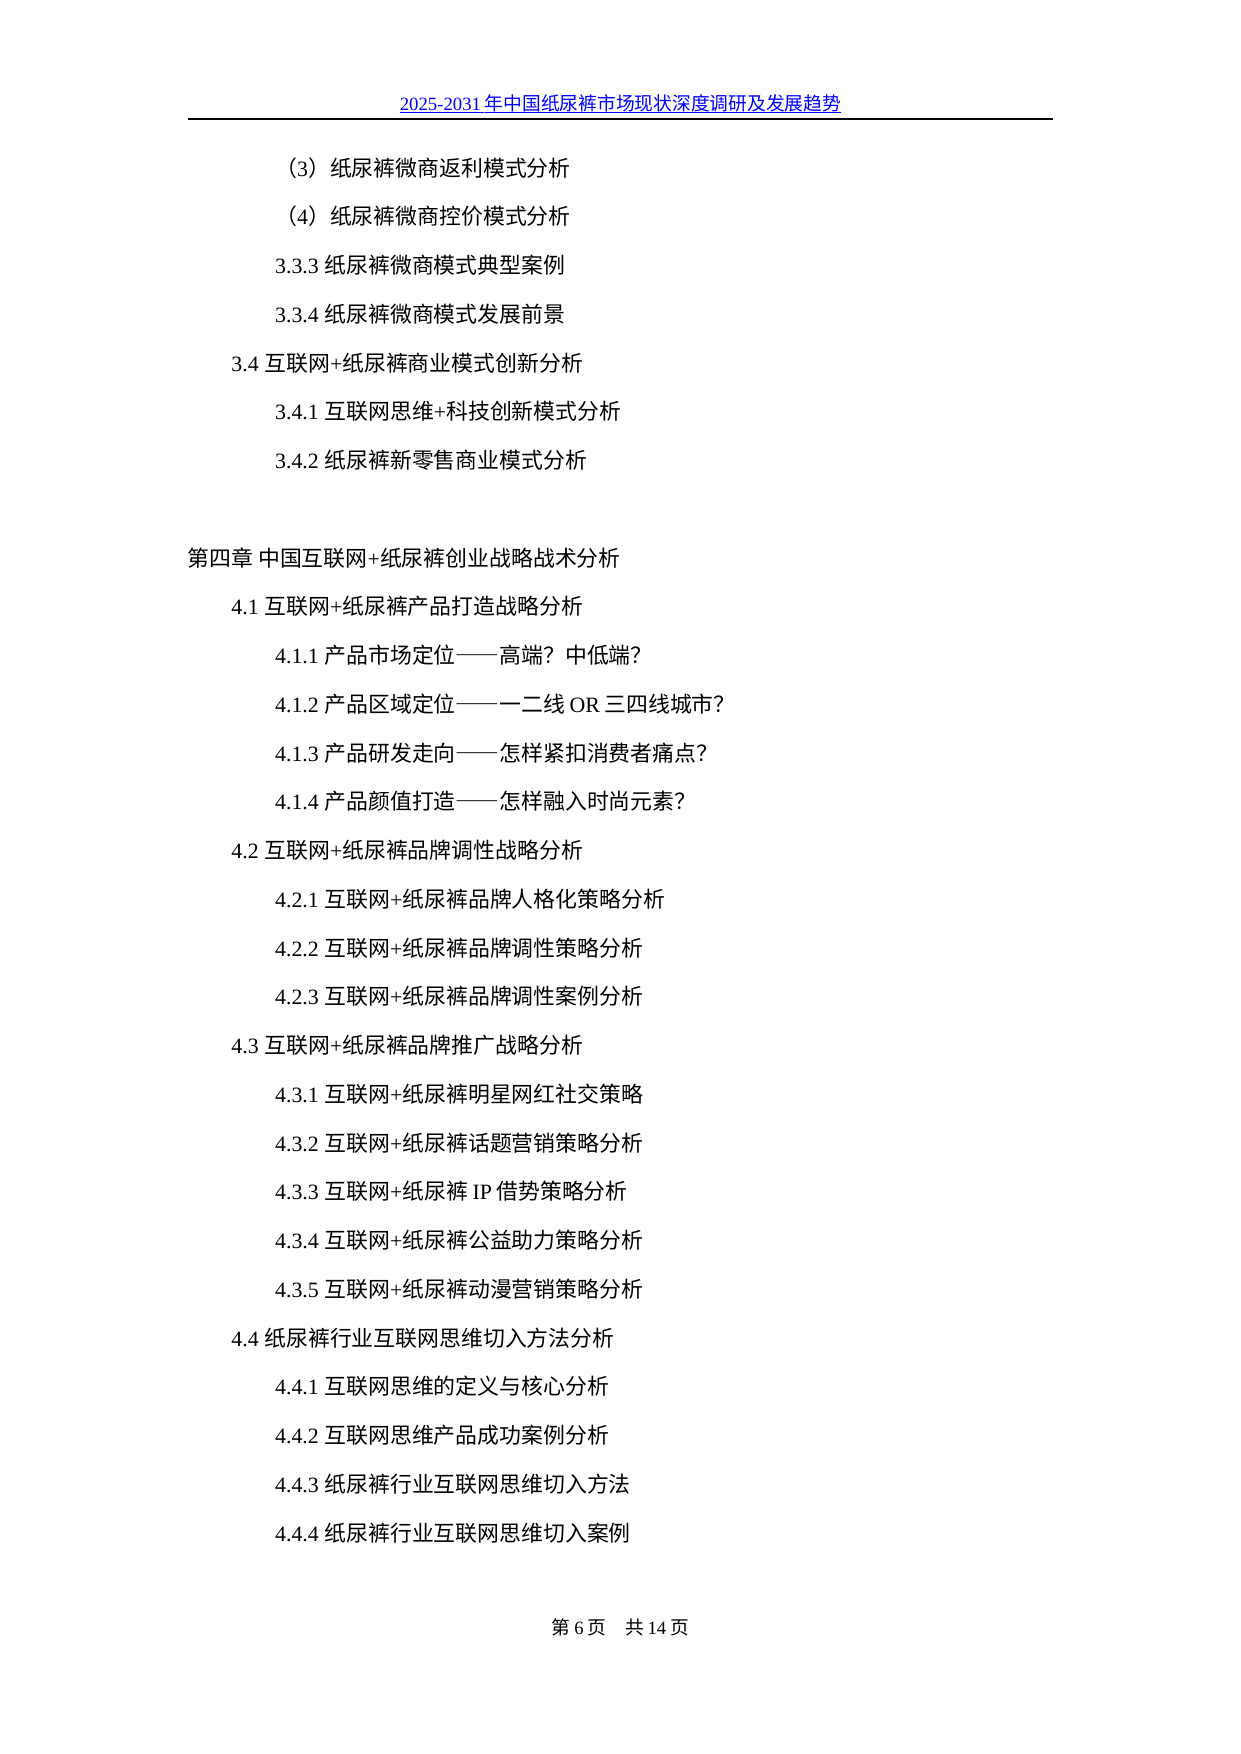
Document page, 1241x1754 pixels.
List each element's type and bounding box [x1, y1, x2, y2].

text [187, 150, 1053, 1548]
